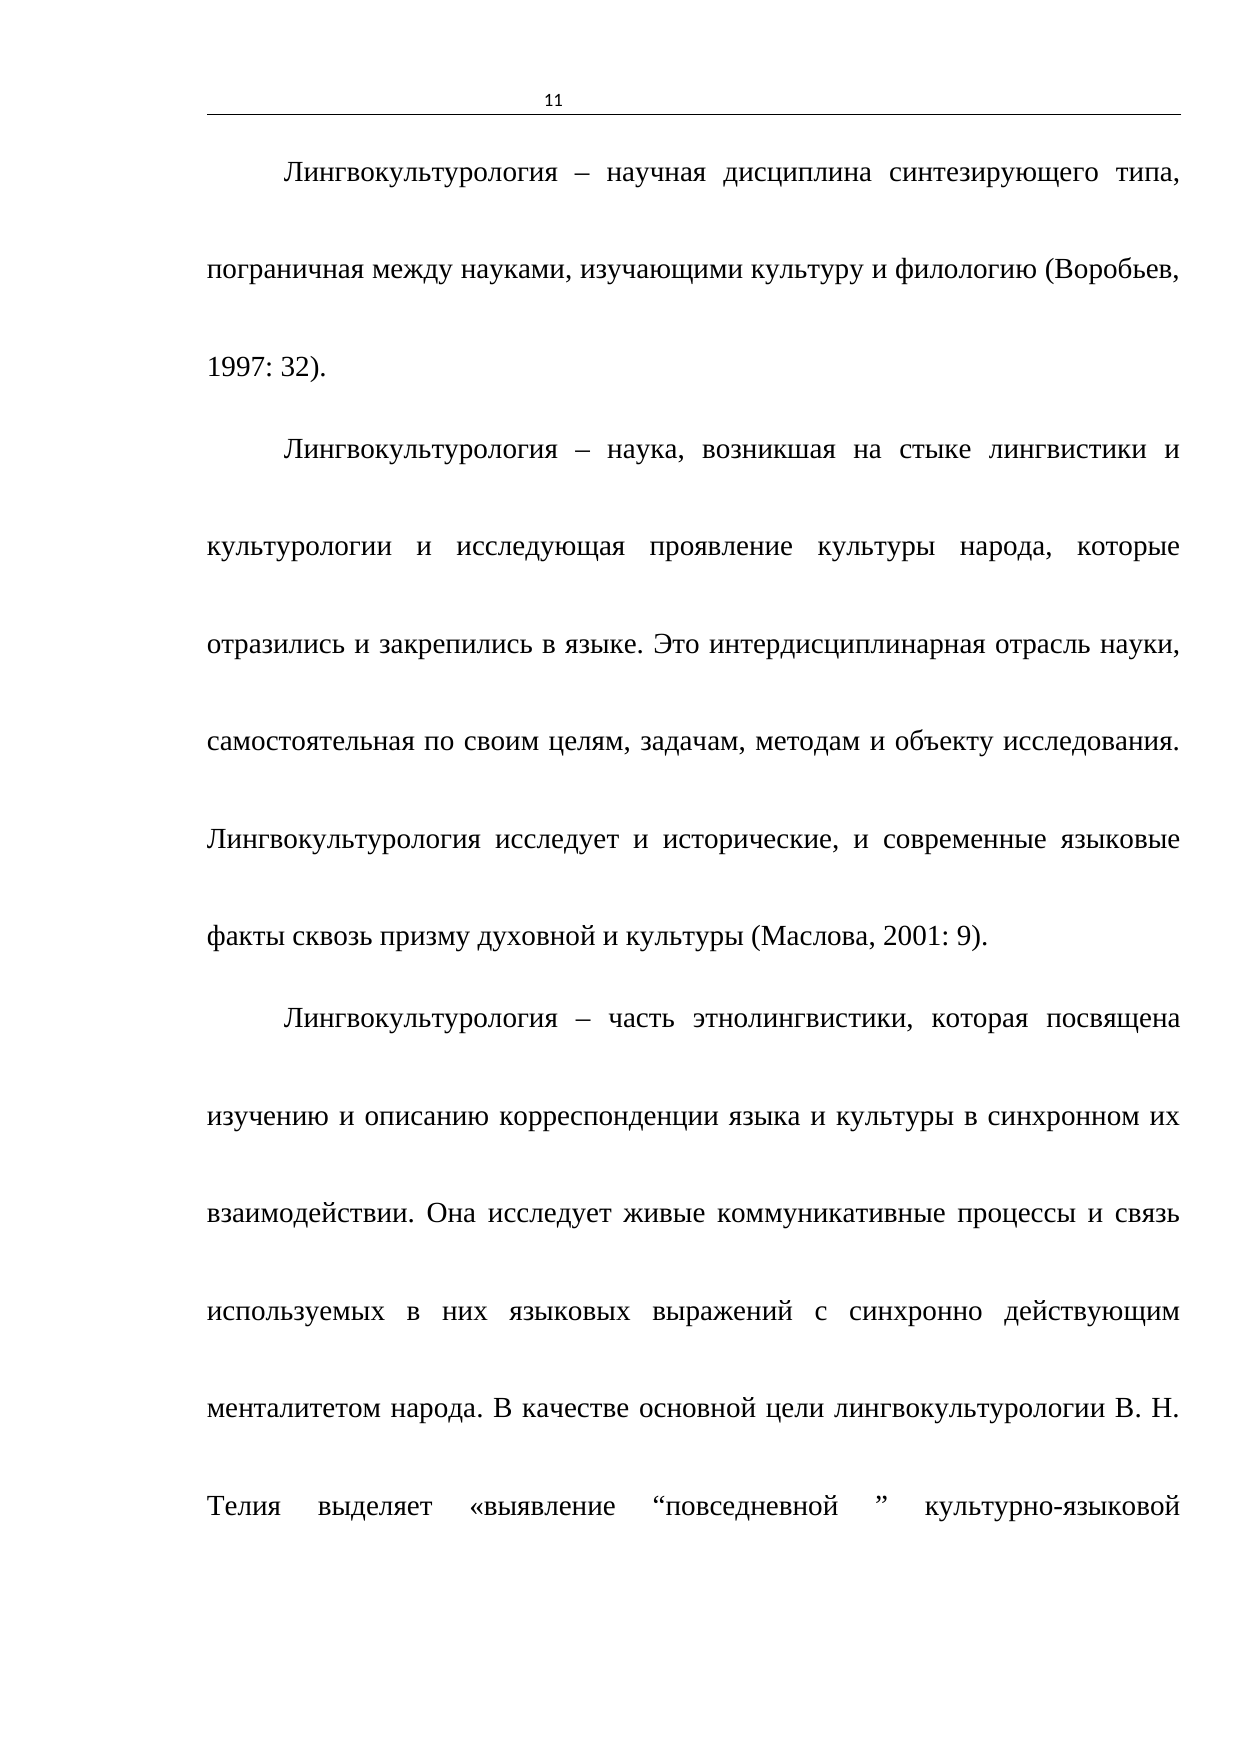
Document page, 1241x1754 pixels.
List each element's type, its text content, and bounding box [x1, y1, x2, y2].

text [207, 984, 1181, 1537]
text Лингвокультурология – наука, возникшая на стыке лингвистики и культурологии и исследующая проявление культуры народа, которые отразились и закрепились в языке. Это интердисциплинарная отрасль науки, самостоятельная по своим целям, задачам, методам и объекту исследования. Лингвокультурология исследует и исторические, и современные языковые факты сквозь призму духовной и культуры (Маслова, 2001: 9). [207, 415, 1181, 968]
text Лингвокультурология – научная дисциплина синтезирующего типа, пограничная между науками, изучающими культуру и филологию (Воробьев, 1997: 32). [207, 138, 1181, 398]
